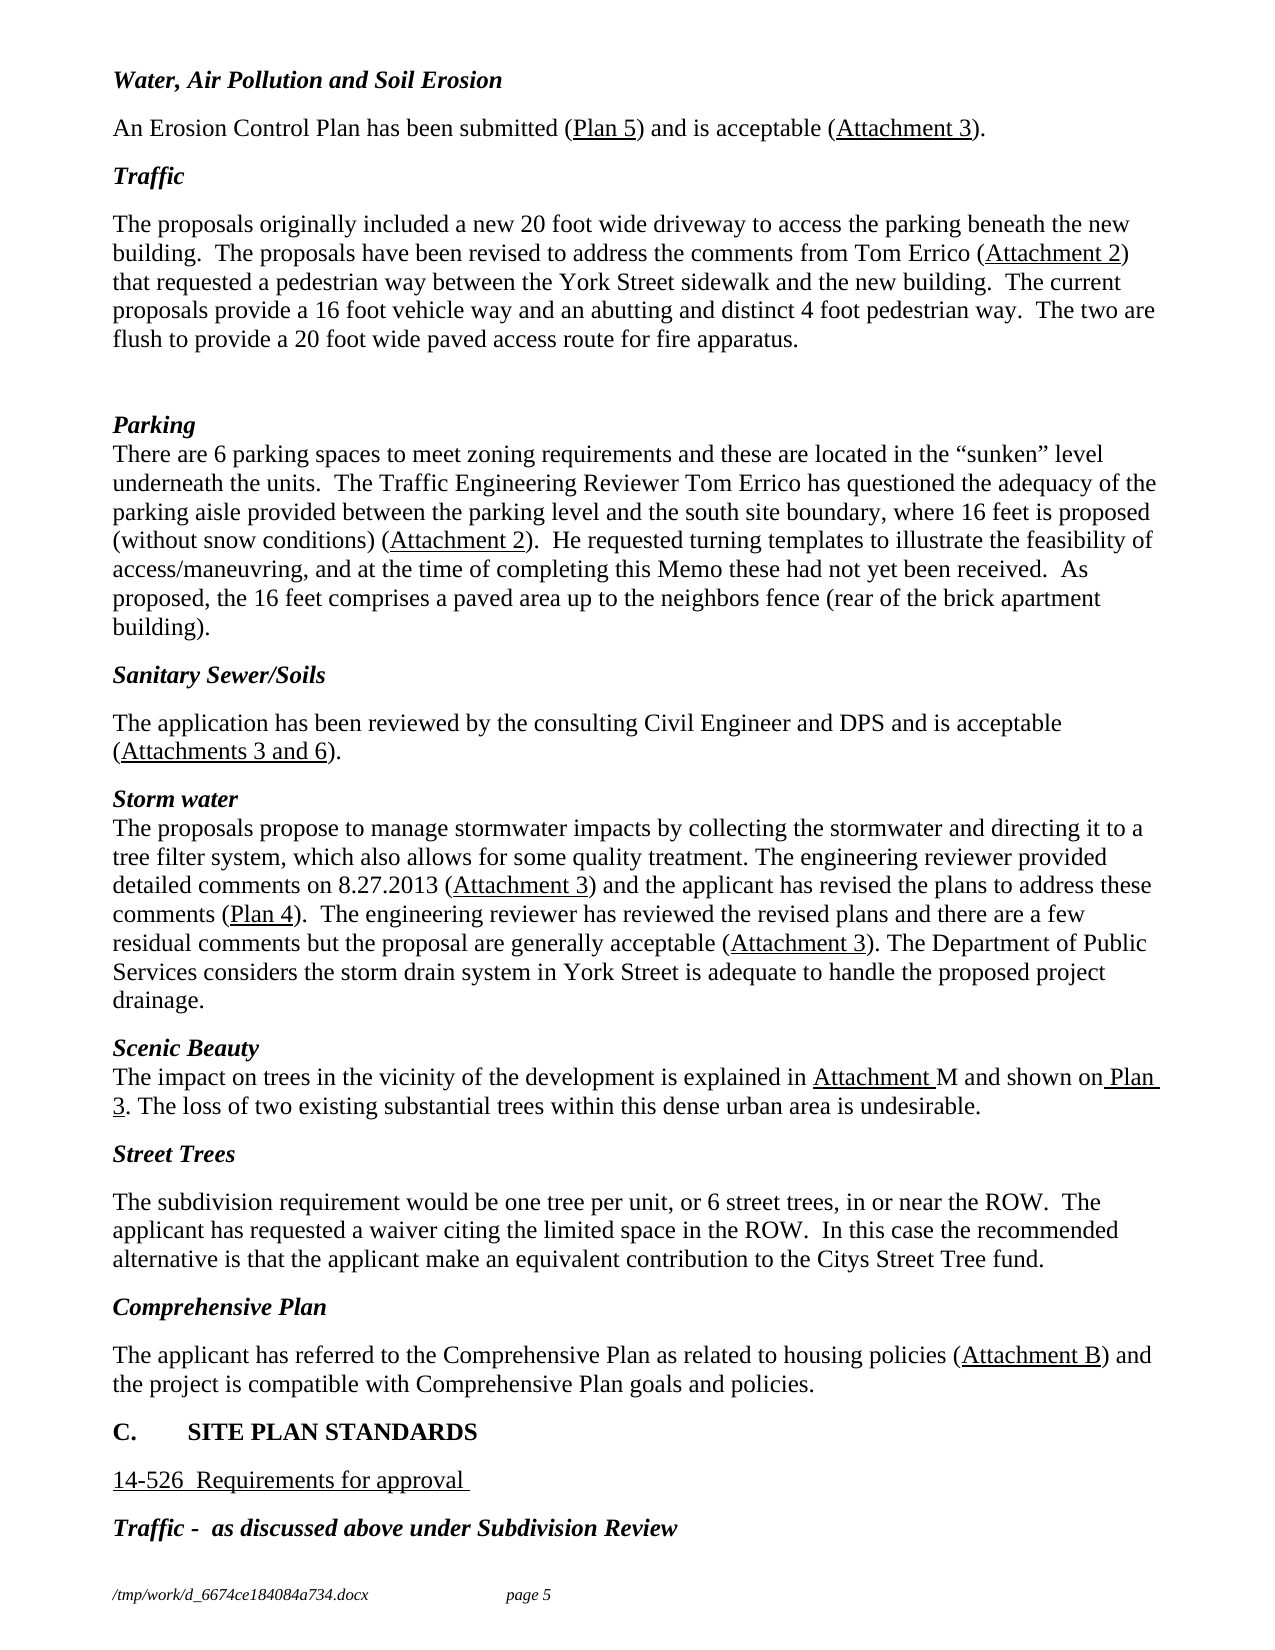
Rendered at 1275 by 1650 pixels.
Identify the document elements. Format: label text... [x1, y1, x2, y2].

text The application has been reviewed by the consulting Civil Engineer and DPS and is acceptable (Attachments 3 and 6). [112, 708, 1162, 765]
text Sanitary Sewer/Soils [112, 660, 1162, 688]
text Water, Air Pollution and Soil Erosion [112, 66, 1162, 94]
text C. SITE PLAN STANDARDS [112, 1417, 1162, 1446]
text The proposals propose to manage stormwater impacts by collecting the stormwater and directing it to a tree filter system, which also allows for some quality treatment. The engineering reviewer provided detailed comments on 8.27.2013 (Attachment 3) and the applicant has revised the plans to address these comments (Plan 4). The engineering reviewer has reviewed the revised plans and there are a few residual comments but the proposal are generally acceptable (Attachment 3). The Department of Public Services considers the storm drain system in York Street is adequate to handle the proposed project drainage. [112, 813, 1162, 1014]
text Comprehensive Plan [112, 1292, 1162, 1321]
text Street Trees [112, 1139, 1162, 1168]
text The impact on trees in the vicinity of the development is explained in Attachment M and shown on Plan 3. The loss of two existing substantial trees within this dense urban area is undesirable. [112, 1062, 1162, 1120]
text The proposals originally included a new 20 foot wide driveway to access the parking beneath the new building. The proposals have been revised to address the comments from Tom Errico (Attachment 2) that requested a pedestrian way between the York Street sidewalk and the new building. The current proposals provide a 16 foot vehicle way and an abutting and distinct 4 foot pedestrian way. The two are flush to provide a 20 foot wide paved access route for fire apparatus. [112, 209, 1162, 353]
text Storm water [112, 784, 1162, 813]
text 14-526 Requirements for approval [112, 1465, 1162, 1493]
text Traffic [112, 161, 1162, 190]
text Traffic - as discussed above under Subdivision Review [112, 1513, 1162, 1541]
text The subdivision requirement would be one tree per unit, or 6 street trees, in or near the ROW. The applicant has requested a waiver citing the limited space in the ROW. In this case the recommended alternative is that the applicant make an equivalent contribution to the Citys Street Tree fund. [112, 1187, 1162, 1273]
text Scenic Beauty [112, 1033, 1162, 1062]
text There are 6 parking spaces to meet zoning requirements and these are located in the “sunken” level underneath the units. The Traffic Engineering Reviewer Tom Errico has questioned the adequacy of the parking aisle provided between the parking level and the south site boundary, where 16 feet is proposed (without snow conditions) (Attachment 2). He requested turning templates to illustrate the feasibility of access/maneuvring, and at the time of completing this Memo these had not yet been received. As proposed, the 16 feet comprises a paved area up to the neighbors fence (rear of the brick apartment building). [112, 439, 1162, 641]
text The applicant has referred to the Comprehensive Plan as related to housing policies (Attachment B) and the project is compatible with Comprehensive Plan goals and policies. [112, 1340, 1162, 1398]
text Parking [112, 411, 1162, 439]
text An Erosion Control Plan has been submitted (Plan 5) and is acceptable (Attachment 3). [112, 113, 1162, 142]
